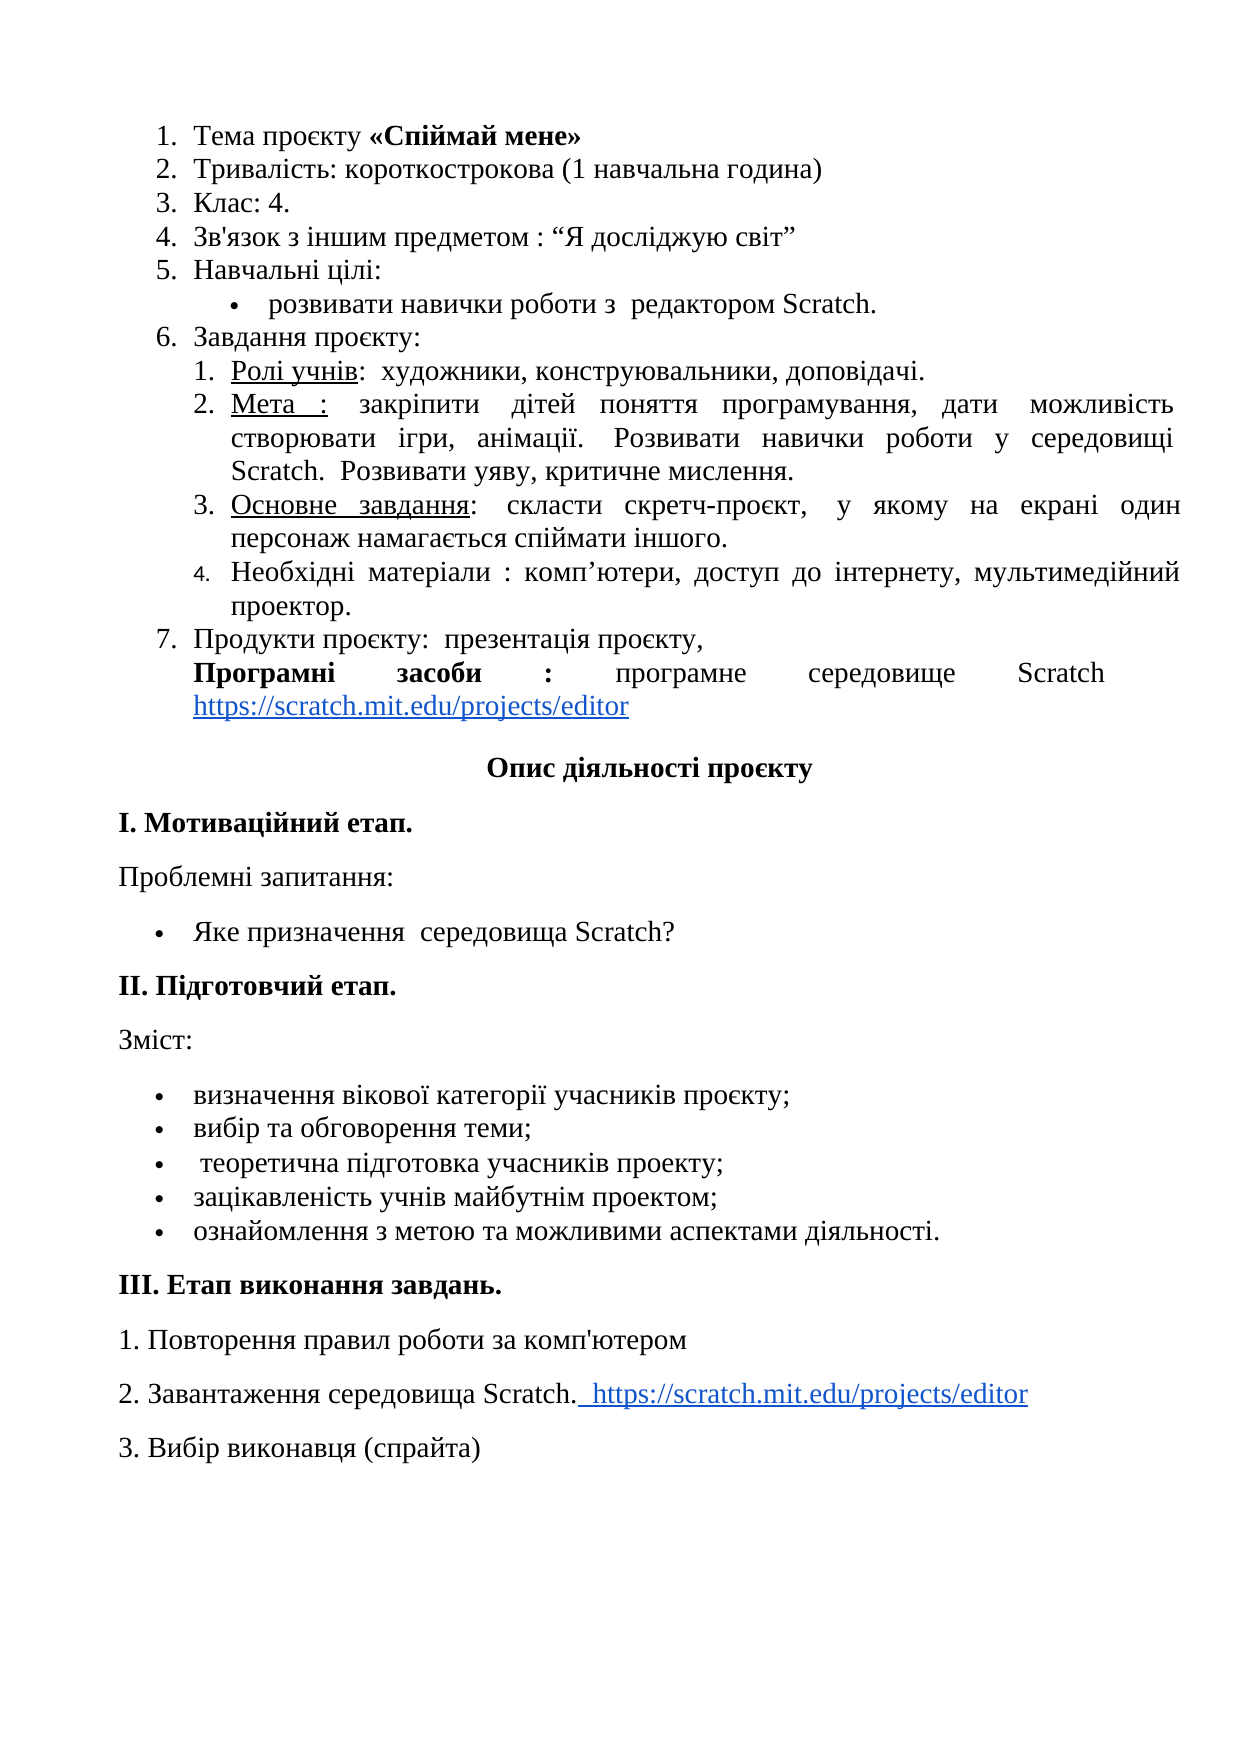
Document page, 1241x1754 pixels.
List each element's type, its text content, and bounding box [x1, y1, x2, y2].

list зацікавленість учнів майбутнім проектом; [156, 1179, 1181, 1213]
list Тривалість: короткострокова (1 навчальна година) [156, 152, 1181, 185]
text 3. Вибір виконавця (спрайта) [118, 1431, 1181, 1464]
text Проблемні запитання: [118, 859, 1181, 893]
list Тема проєкту «Спіймай мене» [156, 118, 1181, 152]
list визначення вікової категорії учасників проєкту; [156, 1077, 1181, 1110]
list ознайомлення з метою та можливими аспектами діяльності. [156, 1213, 1181, 1247]
text І. Мотиваційний етап. [118, 805, 1181, 838]
list Завдання проєкту: [156, 319, 1181, 353]
list Мета : закріпити дітей поняття програмування, дати можливість створювати ігри, анімації. Розвивати навички роботи у середовищі Scratch. Розвивати уяву, критичне мислення. [193, 386, 1181, 487]
text Програмні засоби : програмне середовище Scratch https://scratch.mit.edu/projects/editor [193, 655, 1181, 722]
text Зміст: [118, 1022, 1181, 1056]
list вибір та обговорення теми; [156, 1110, 1181, 1144]
list Продукти проєкту: презентація проєкту, [156, 621, 1181, 655]
list Ролі учнів: художники, конструювальники, доповідачі. [193, 353, 1181, 386]
text IІІ. Етап виконання завдань. [118, 1267, 1181, 1301]
list Клас: 4. [156, 185, 1181, 219]
text 2. Завантаження середовища Scratch. https://scratch.mit.edu/projects/editor [118, 1376, 1181, 1410]
list Яке призначення середовища Scratch? [156, 914, 1181, 947]
list Основне завдання: скласти скретч-проєкт, у якому на екрані один персонаж намагається спіймати іншого. [193, 487, 1181, 554]
text Опис діяльності проєкту [118, 751, 1181, 784]
list розвивати навички роботи з редактором Scratch. [231, 286, 1181, 319]
list теоретична підготовка учасників проекту; [156, 1144, 1181, 1179]
text 1. Повторення правил роботи за комп'ютером [118, 1322, 1181, 1355]
list Навчальні цілі: [156, 252, 1181, 286]
list Зв'язок з іншим предметом : “Я досліджую світ” [156, 219, 1181, 252]
list Необхідні матеріали : комп’ютери, доступ до інтернету, мультимедійний проектор. [193, 554, 1181, 621]
text ІІ. Підготовчий етап. [118, 968, 1181, 1002]
